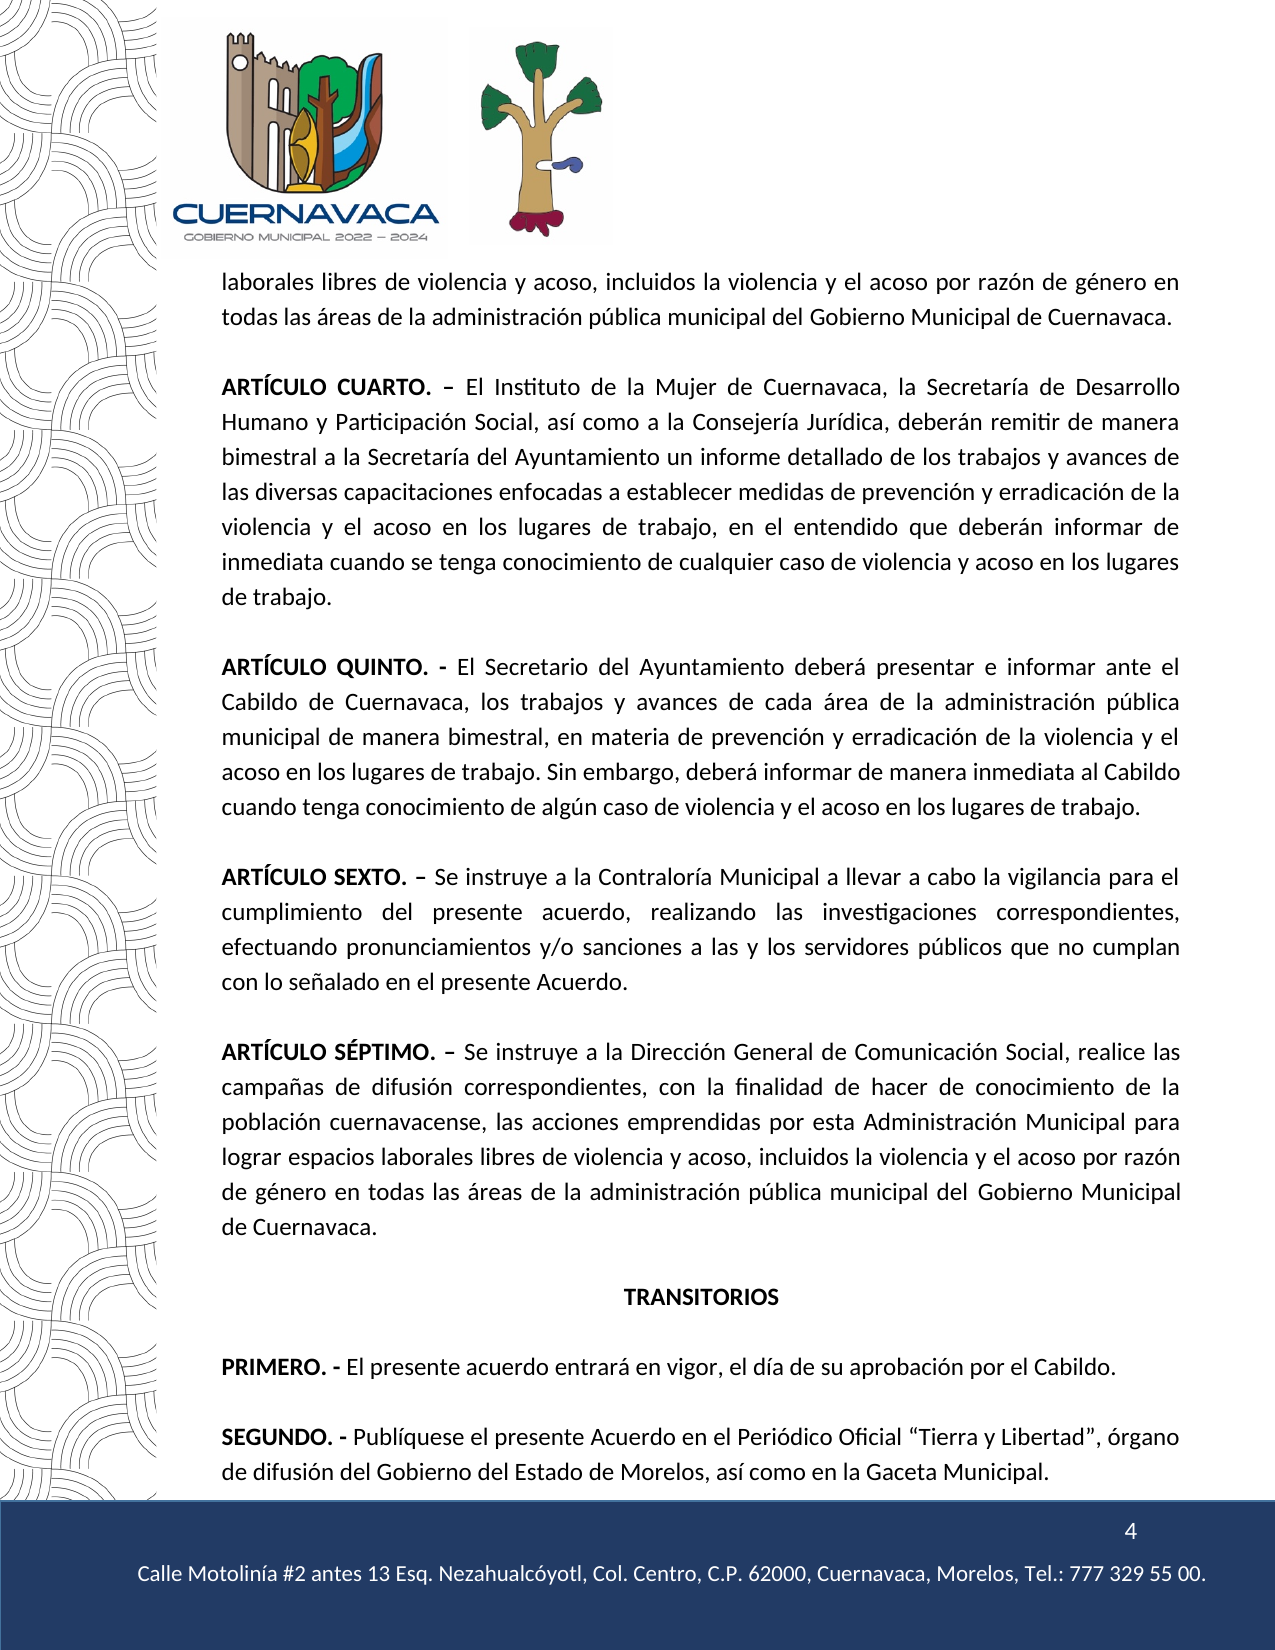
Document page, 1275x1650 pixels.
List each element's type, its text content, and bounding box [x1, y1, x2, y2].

text ARTÍCULO SEXTO. – Se instruye a la Contraloría Municipal a llevar a cabo la vigilancia para el cumplimiento del presente acuerdo, realizando las investigaciones correspondientes, efectuando pronunciamientos y/o sanciones a las y los servidores públicos que no cumplan con lo señalado en el presente Acuerdo. [221, 861, 1181, 996]
picture [468, 27, 614, 245]
text ARTÍCULO QUINTO. - El Secretario del Ayuntamiento deberá presentar e informar ante el Cabildo de Cuernavaca, los trabajos y avances de cada área de la administración pública municipal de manera bimestral, en materia de prevención y erradicación de la violencia y el acoso en los lugares de trabajo. Sin embargo, deberá informar de manera inmediata al Cabildo cuando tenga conocimiento de algún caso de violencia y el acoso en los lugares de trabajo. [221, 651, 1181, 821]
text TRANSITORIOS [221, 1281, 1181, 1311]
picture [161, 17, 448, 259]
text ARTÍCULO SÉPTIMO. – Se instruye a la Dirección General de Comunicación Social, realice las campañas de difusión correspondientes, con la finalidad de hacer de conocimiento de la población cuernavacense, las acciones emprendidas por esta Administración Municipal para lograr espacios laborales libres de violencia y acoso, incluidos la violencia y el acoso por razón de género en todas las áreas de la administración pública municipal del Gobierno Municipal de Cuernavaca. [221, 1036, 1181, 1241]
text PRIMERO. - El presente acuerdo entrará en vigor, el día de su aprobación por el Cabildo. [221, 1351, 1181, 1381]
picture [0, 0, 157, 1500]
text ARTÍCULO CUARTO. – El Instituto de la Mujer de Cuernavaca, la Secretaría de Desarrollo Humano y Participación Social, así como a la Consejería Jurídica, deberán remitir de manera bimestral a la Secretaría del Ayuntamiento un informe detallado de los trabajos y avances de las diversas capacitaciones enfocadas a establecer medidas de prevención y erradicación de la violencia y el acoso en los lugares de trabajo, en el entendido que deberán informar de inmediata cuando se tenga conocimiento de cualquier caso de violencia y acoso en los lugares de trabajo. [221, 371, 1181, 611]
text SEGUNDO. - Publíquese el presente Acuerdo en el Periódico Oficial “Tierra y Libertad”, órgano de difusión del Gobierno del Estado de Morelos, así como en la Gaceta Municipal. [221, 1421, 1181, 1486]
